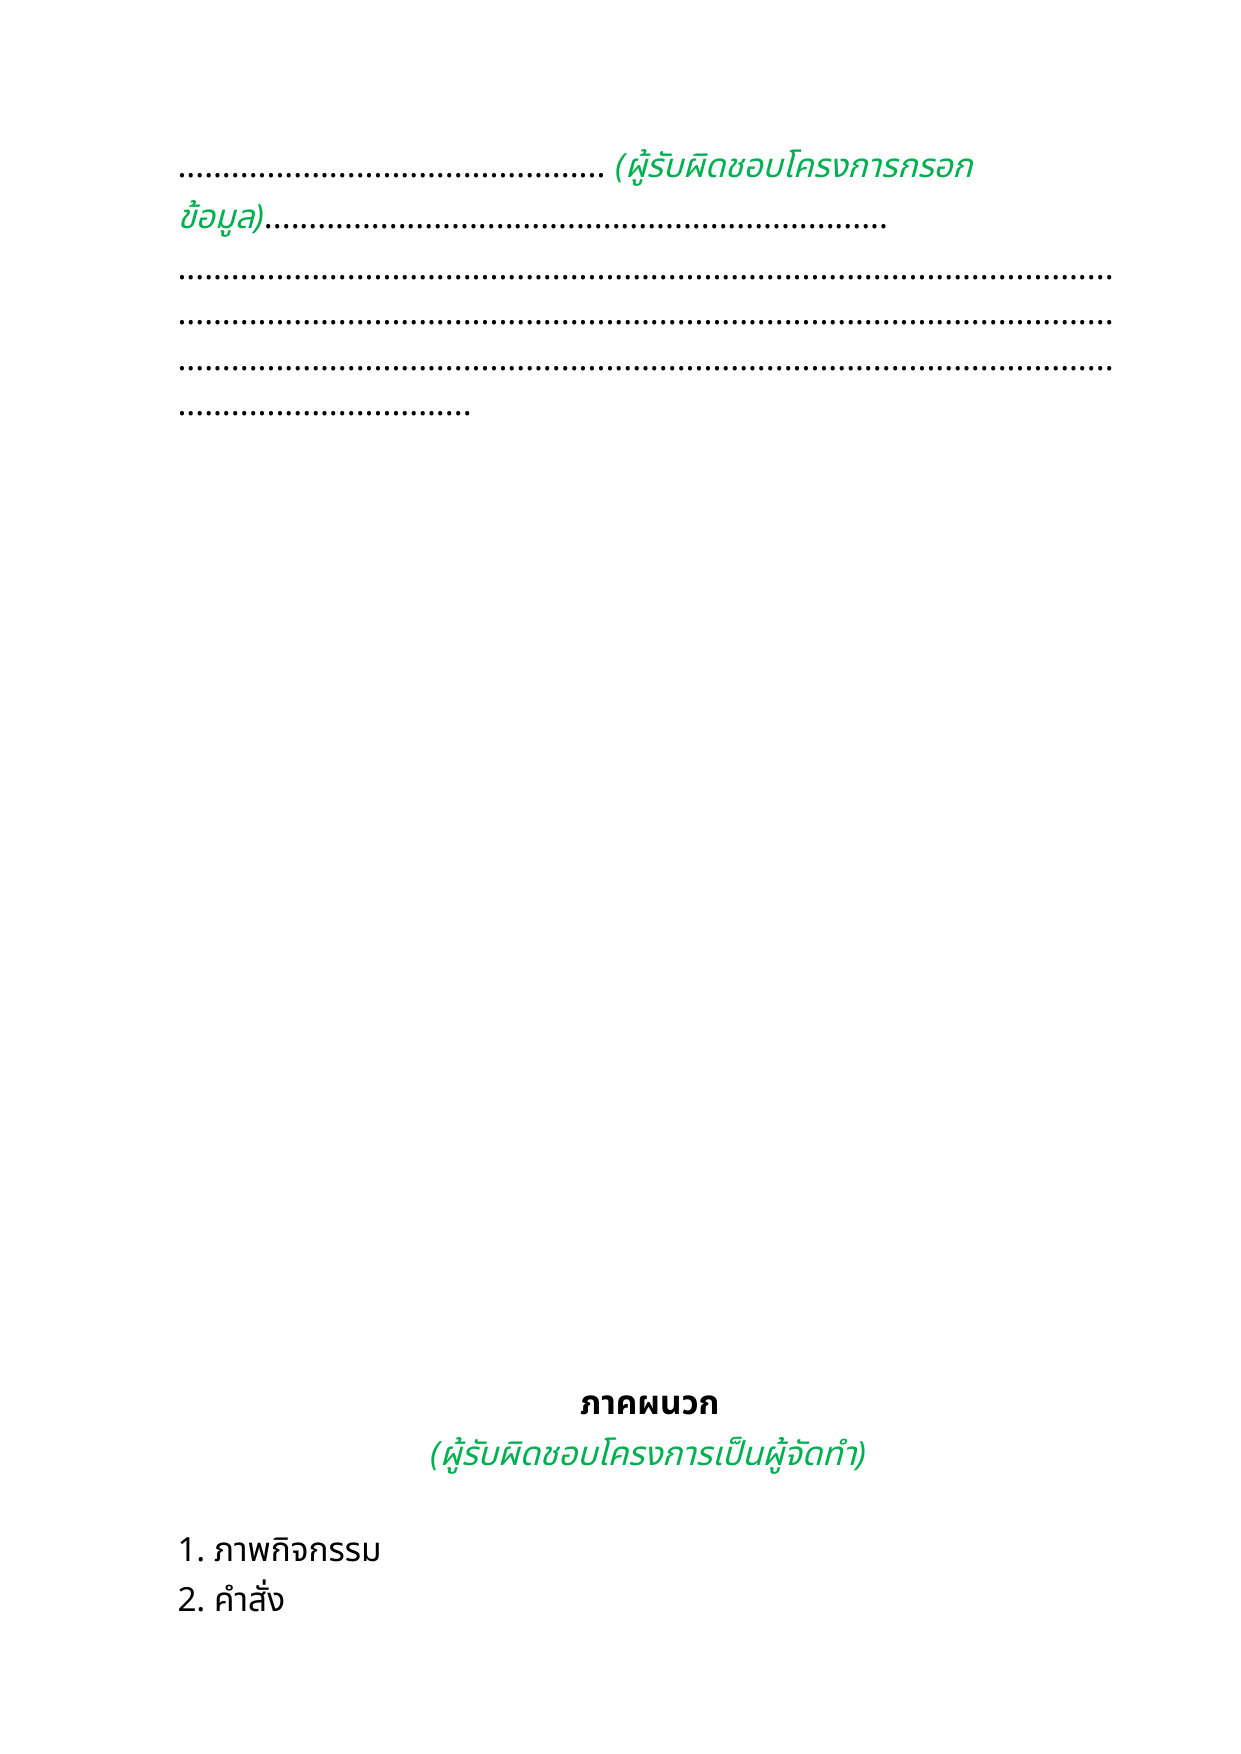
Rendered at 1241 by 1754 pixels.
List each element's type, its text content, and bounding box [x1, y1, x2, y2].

text ............................................................................................................................................................................................................................................................................................................................................................ [177, 243, 1122, 425]
text ................................................ (ผู้รับผิดชอบโครงการกรอกข้อมูล)...................................................................... [177, 142, 1122, 243]
text 2. คำสั่ง [177, 1576, 1122, 1627]
text 1. ภาพกิจกรรม [177, 1525, 1122, 1576]
text ภาคผนวก [177, 1379, 1122, 1429]
text (ผู้รับผิดชอบโครงการเป็นผู้จัดทำ) [177, 1429, 1122, 1480]
